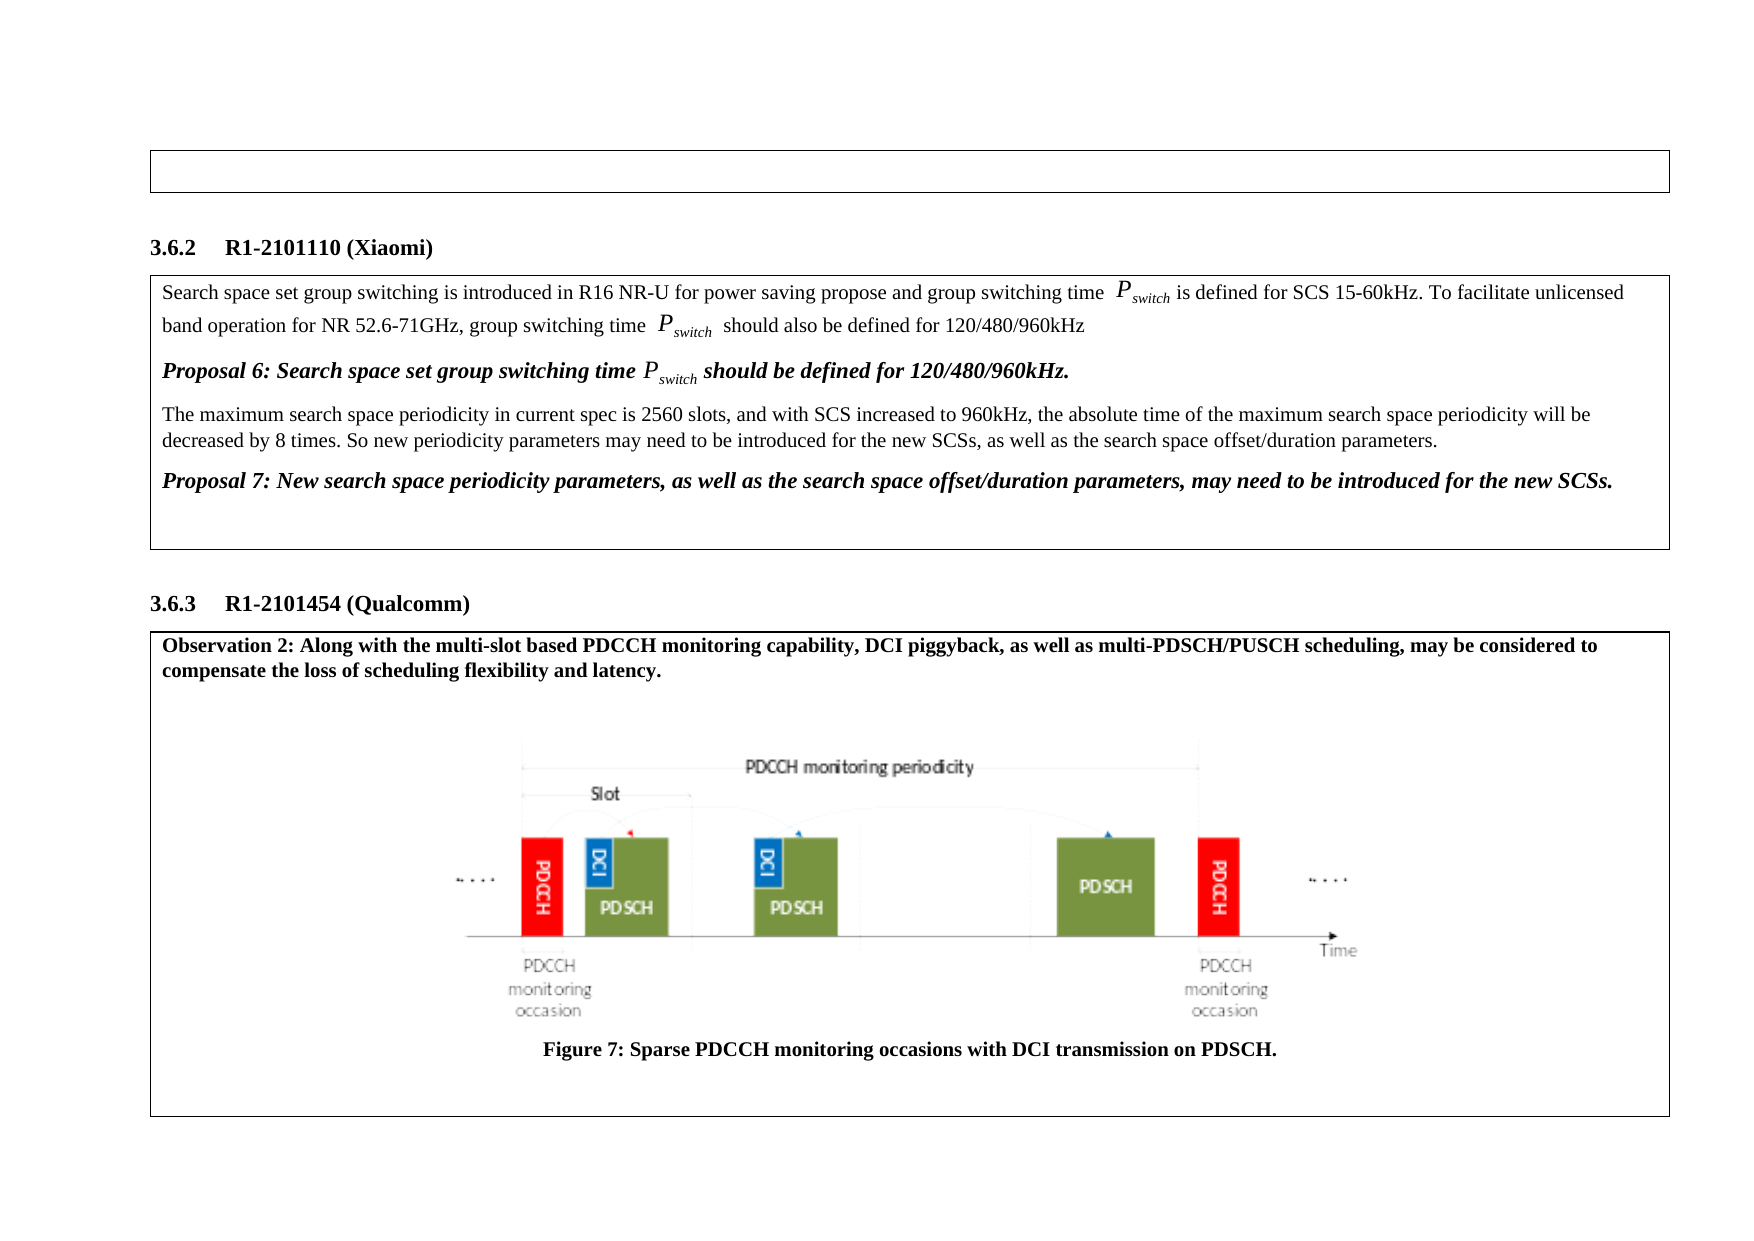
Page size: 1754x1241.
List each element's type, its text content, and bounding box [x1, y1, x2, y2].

table_header Observation 2: Along with the multi-slot based PDCCH monitoring capability, DCI piggyback, as well as multi-PDSCH/PUSCH scheduling, may be considered to compensate the loss of scheduling flexibility and latency. Figure 1: Sparse PDCCH monitoring occasions with DCI transmission on PDSCH. [151, 633, 1669, 1116]
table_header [151, 151, 1669, 192]
subtitle R1-2101110 (Xiaomi) [150, 234, 1604, 260]
table_header Search space set group switching is introduced in R16 NR-U for power saving propose and group switching time is defined for SCS 15-60kHz. To facilitate unlicensed band operation for NR 52.6-71GHz, group switching time should also be defined for 120/480/960kHz Proposal 6: Search space set group switching time should be defined for 120/480/960kHz. The maximum search space periodicity in current spec is 2560 slots, and with SCS increased to 960kHz, the absolute time of the maximum search space periodicity will be decreased by 8 times. So new periodicity parameters may need to be introduced for the new SCSs, as well as the search space offset/duration parameters. Proposal 7: New search space periodicity parameters, as well as the search space offset/duration parameters, may need to be introduced for the new SCSs. [151, 276, 1669, 548]
subtitle R1-2101454 (Qualcomm) [150, 591, 1604, 617]
